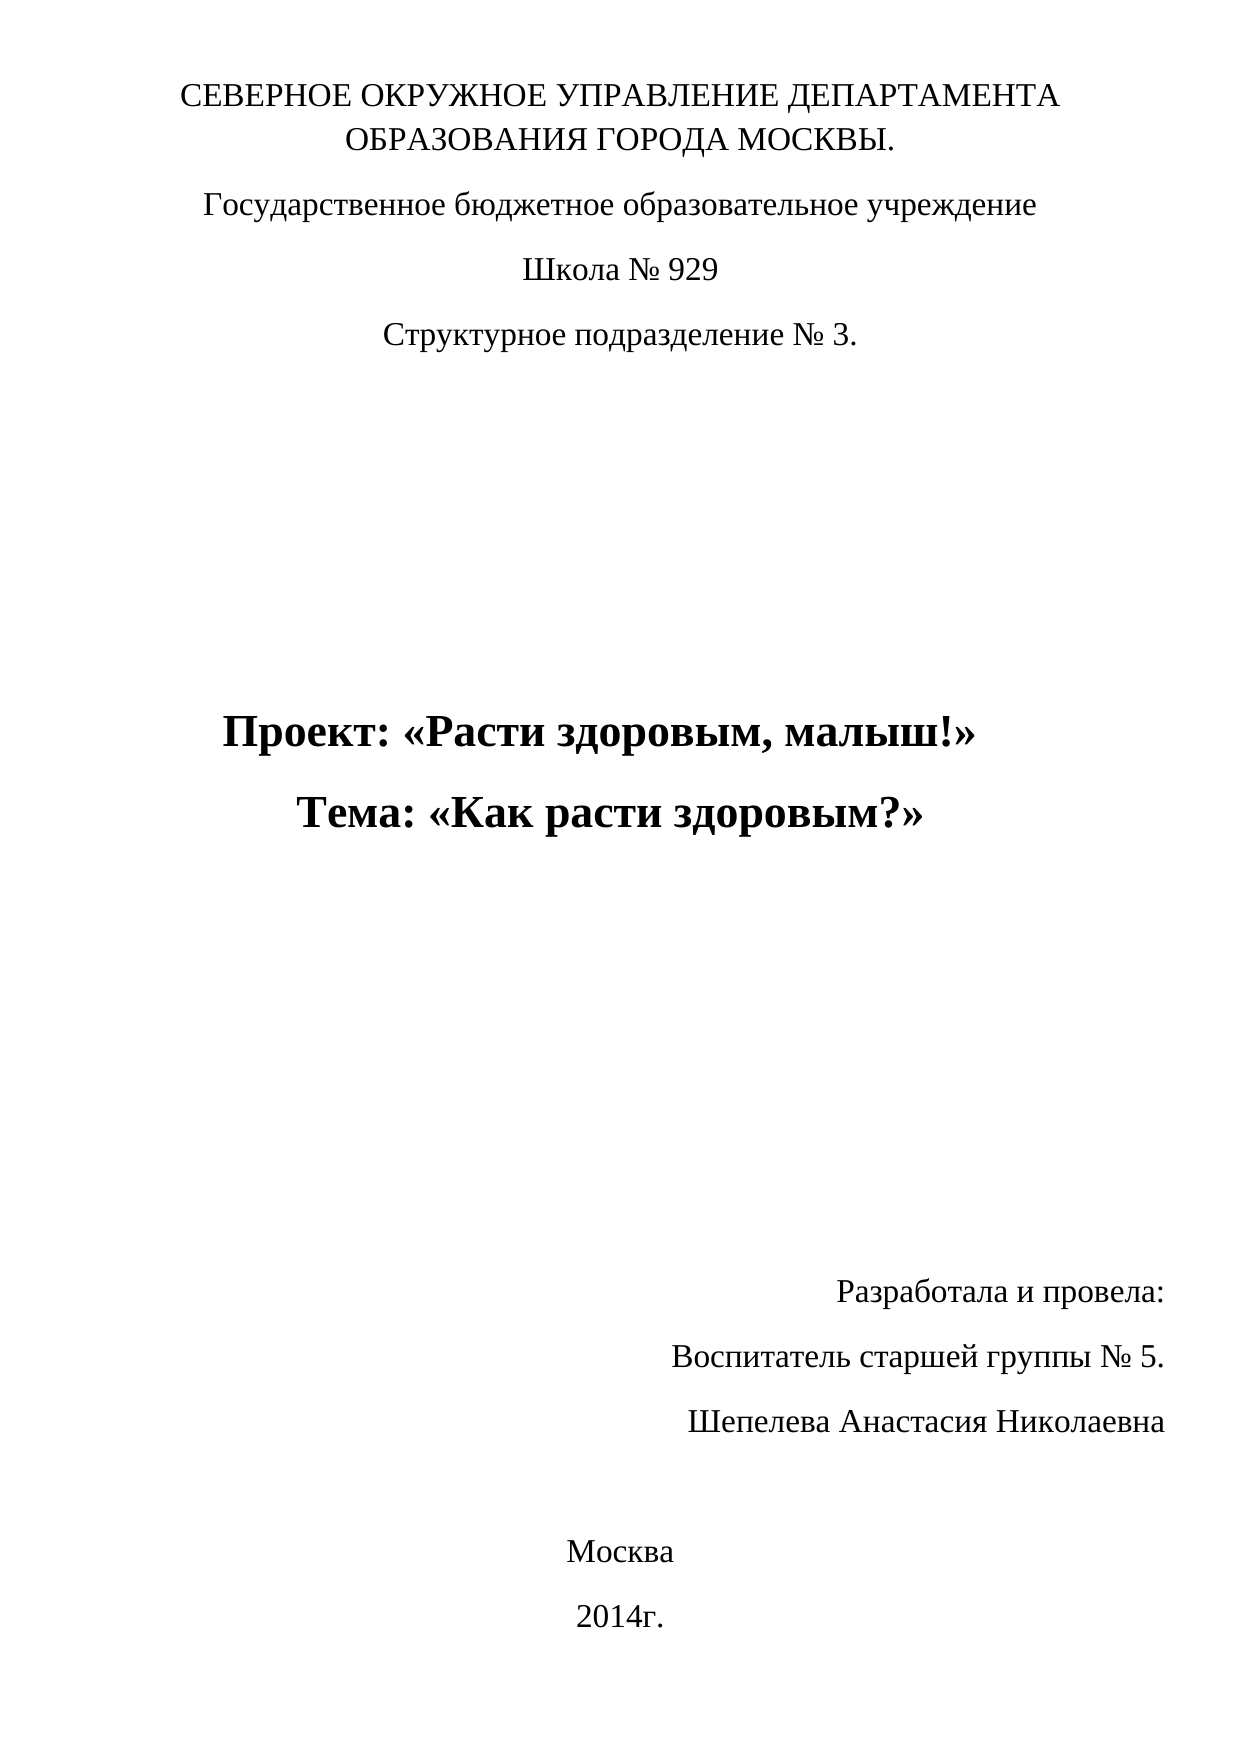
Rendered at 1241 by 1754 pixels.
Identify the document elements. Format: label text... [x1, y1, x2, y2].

text Проект: «Расти здоровым, малыш!» [75, 703, 1165, 756]
text СЕВЕРНОЕ ОКРУЖНОЕ УПРАВЛЕНИЕ ДЕПАРТАМЕНТА ОБРАЗОВАНИЯ ГОРОДА МОСКВЫ. [75, 75, 1165, 157]
text Разработала и провела: [75, 1272, 1165, 1310]
text Воспитатель старшей группы № 5. [75, 1337, 1165, 1375]
text Школа № 929 [75, 249, 1165, 287]
text 2014г. [75, 1596, 1165, 1634]
text Структурное подразделение № 3. [75, 314, 1165, 352]
text Тема: «Как расти здоровым?» [75, 784, 1165, 837]
text Москва [75, 1531, 1165, 1569]
text Государственное бюджетное образовательное учреждение [75, 184, 1165, 222]
text Шепелева Анастасия Николаевна [75, 1401, 1165, 1440]
